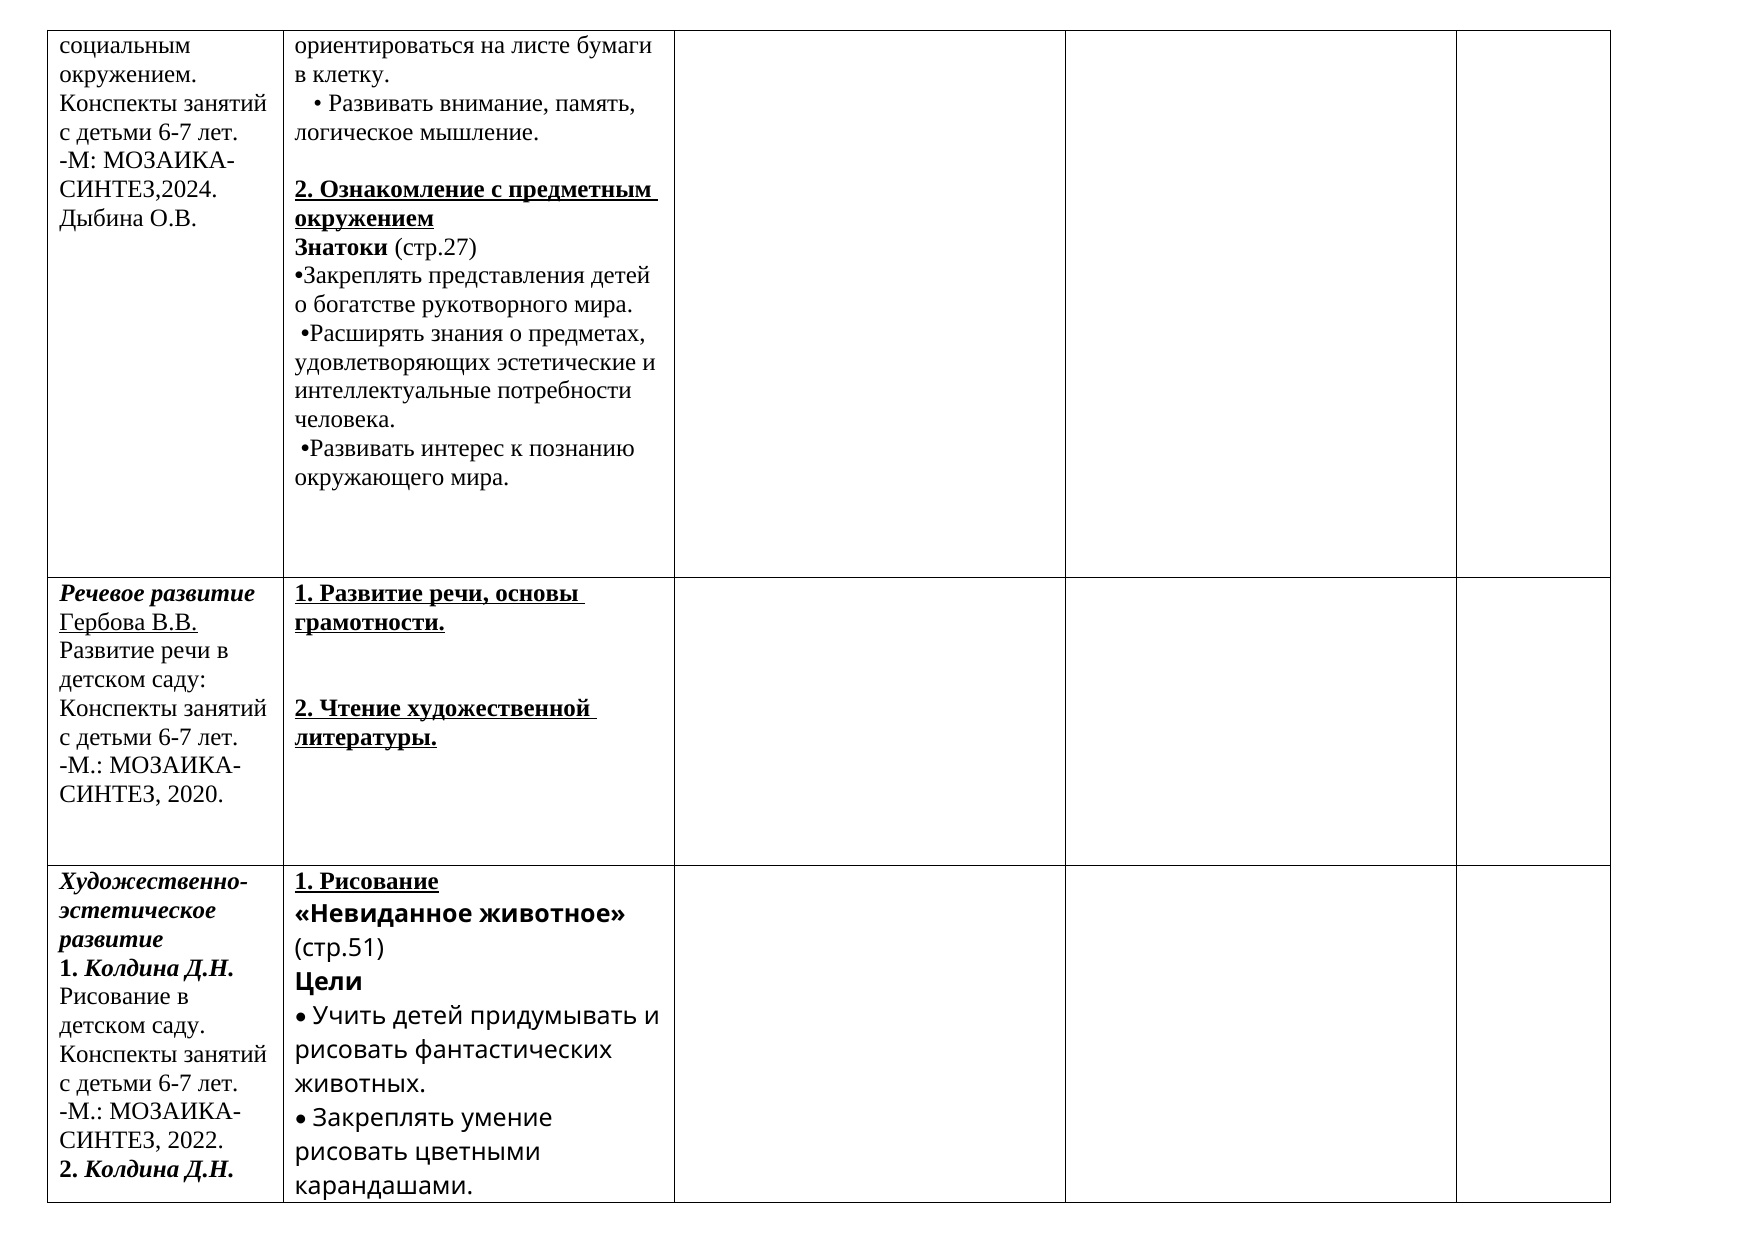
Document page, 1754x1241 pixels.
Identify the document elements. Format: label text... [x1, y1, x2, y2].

table_cell [1066, 31, 1456, 577]
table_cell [284, 31, 674, 577]
table_cell [1457, 578, 1610, 865]
table_cell [675, 578, 1065, 865]
table_cell [1457, 31, 1610, 577]
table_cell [284, 866, 674, 1202]
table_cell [48, 866, 283, 1202]
table_cell Речевое развитие Гербова В.В. Развитие речи в детском саду: Конспекты занятий с детьми 6-7 лет. -М.: МОЗАИКА-СИНТЕЗ, 2020. [48, 578, 283, 865]
table_cell [675, 866, 1065, 1202]
table_cell [1457, 866, 1610, 1202]
table_cell [1066, 866, 1456, 1202]
table_cell [1066, 578, 1456, 865]
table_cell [48, 31, 283, 577]
table_cell 1. Развитие речи, основы грамотности. 2. Чтение художественной литературы. [284, 578, 674, 865]
table_cell [675, 31, 1065, 577]
